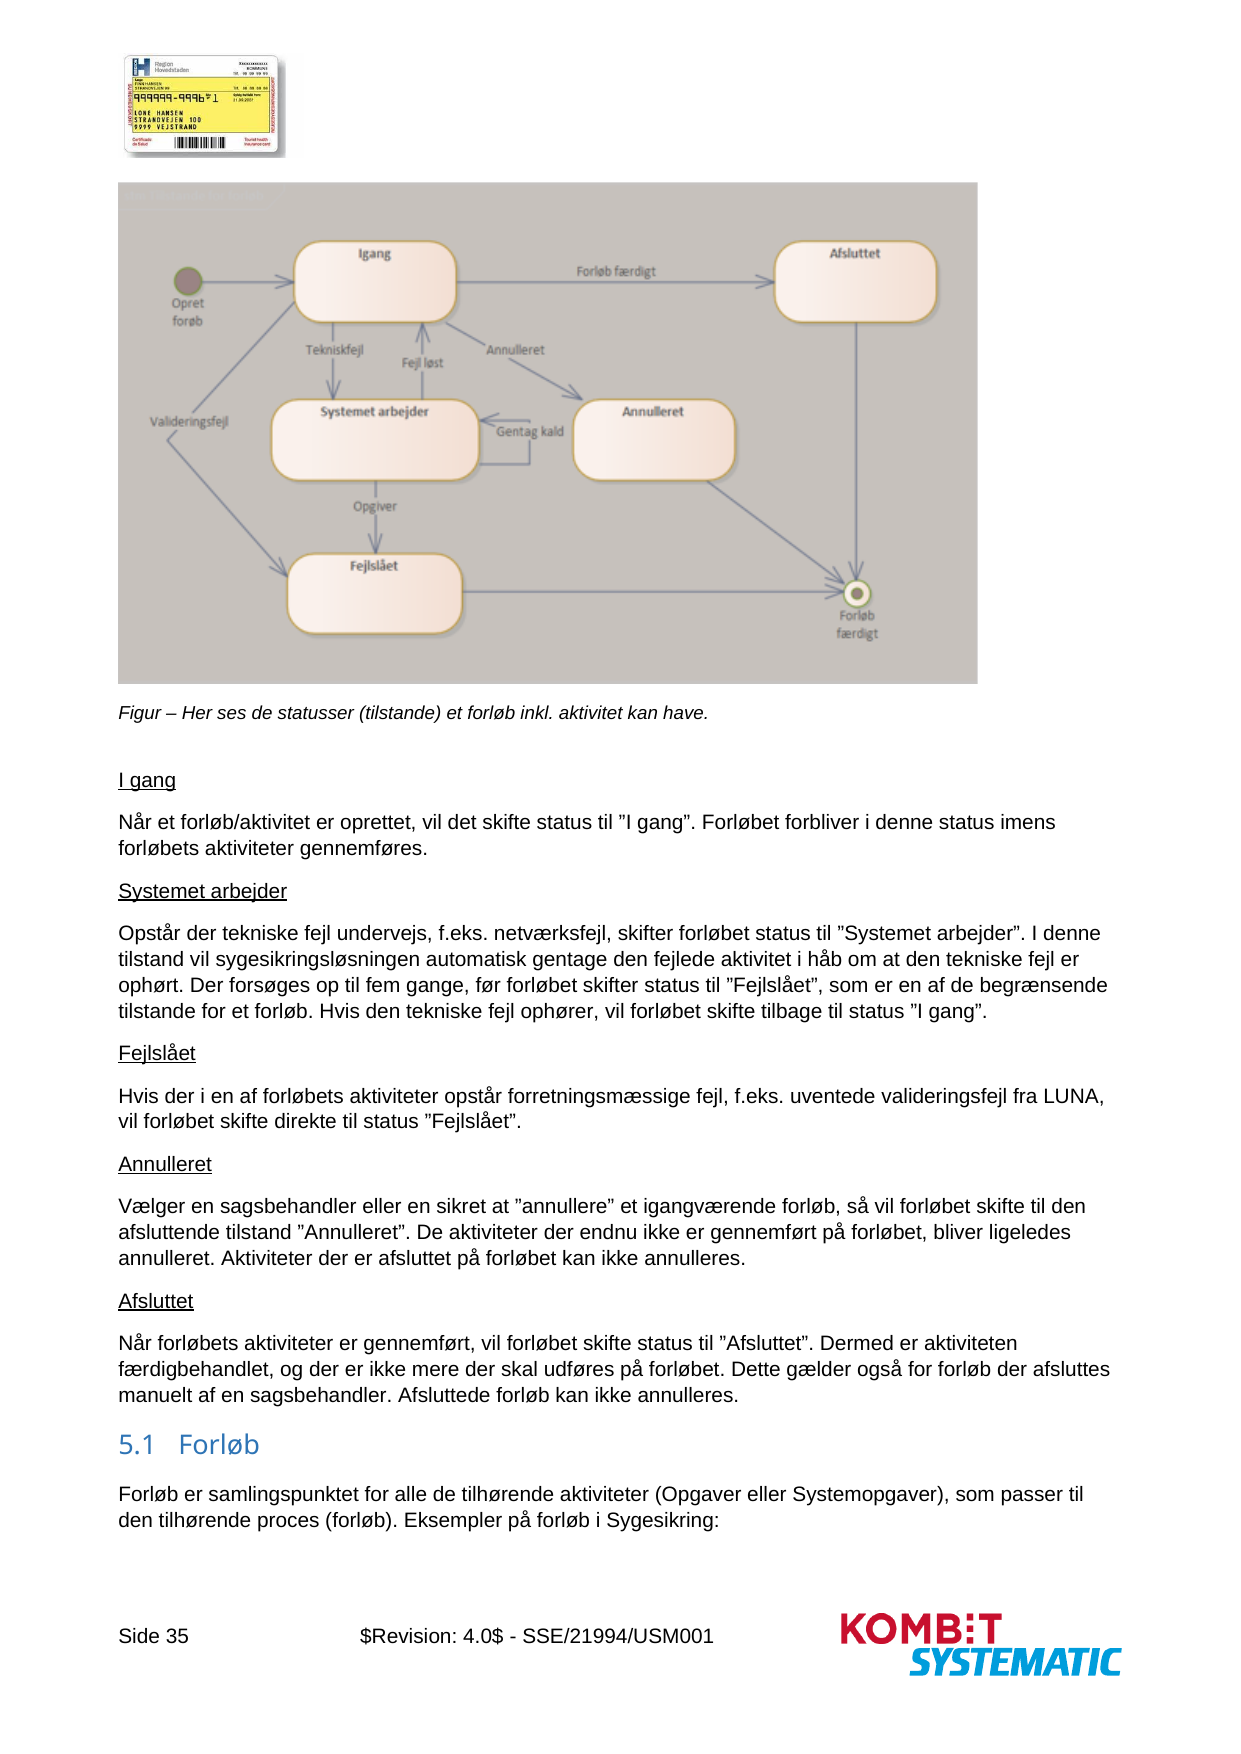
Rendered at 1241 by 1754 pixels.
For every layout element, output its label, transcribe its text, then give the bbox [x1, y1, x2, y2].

picture [841, 1613, 1002, 1644]
text Når forløbets aktiviteter er gennemført, vil forløbet skifte status til ”Afsluttet”. Dermed er aktiviteten færdigbehandlet, og der er ikke mere der skal udføres på forløbet. Dette gælder også for forløb der afsluttes manuelt af en sagsbehandler. Afsluttede forløb kan ikke annulleres. [118, 1331, 1122, 1407]
text Når et forløb/aktivitet er oprettet, vil det skifte status til ”I gang”. Forløbet forbliver i denne status imens forløbets aktiviteter gennemføres. [118, 810, 1122, 860]
text I gang [118, 768, 1122, 792]
text Forløb er samlingspunktet for alle de tilhørende aktiviteter (Opgaver eller Systemopgaver), som passer til den tilhørende proces (forløb). Eksempler på forløb i Sygesikring: [118, 1482, 1122, 1531]
text Fejlslået [118, 1041, 1122, 1065]
picture [118, 53, 304, 158]
text Opstår der tekniske fejl undervejs, f.eks. netværksfejl, skifter forløbet status til ”Systemet arbejder”. I denne tilstand vil sygesikringsløsningen automatisk gentage den fejlede aktivitet i håb om at den tekniske fejl er ophørt. Der forsøges op til fem gange, før forløbet skifter status til ”Fejlslået”, som er en af de begrænsende tilstande for et forløb. Hvis den tekniske fejl ophører, vil forløbet skifte tilbage til status ”I gang”. [118, 921, 1122, 1022]
list Figur – Her ses de statusser (tilstande) et forløb inkl. aktivitet kan have. [118, 702, 1122, 723]
subtitle Forløb [118, 1425, 1122, 1462]
text Hvis der i en af forløbets aktiviteter opstår forretningsmæssige fejl, f.eks. uventede valideringsfejl fra LUNA, vil forløbet skifte direkte til status ”Fejlslået”. [118, 1083, 1122, 1133]
text Vælger en sagsbehandler eller en sikret at ”annullere” et igangværende forløb, så vil forløbet skifte til den afsluttende tilstand ”Annulleret”. De aktiviteter der endnu ikke er gennemført på forløbet, bliver ligeledes annulleret. Aktiviteter der er afsluttet på forløbet kan ikke annulleres. [118, 1194, 1122, 1270]
text Systemet arbejder [118, 878, 1122, 902]
picture [118, 181, 978, 684]
text Afsluttet [118, 1288, 1122, 1312]
text Annulleret [118, 1152, 1122, 1176]
